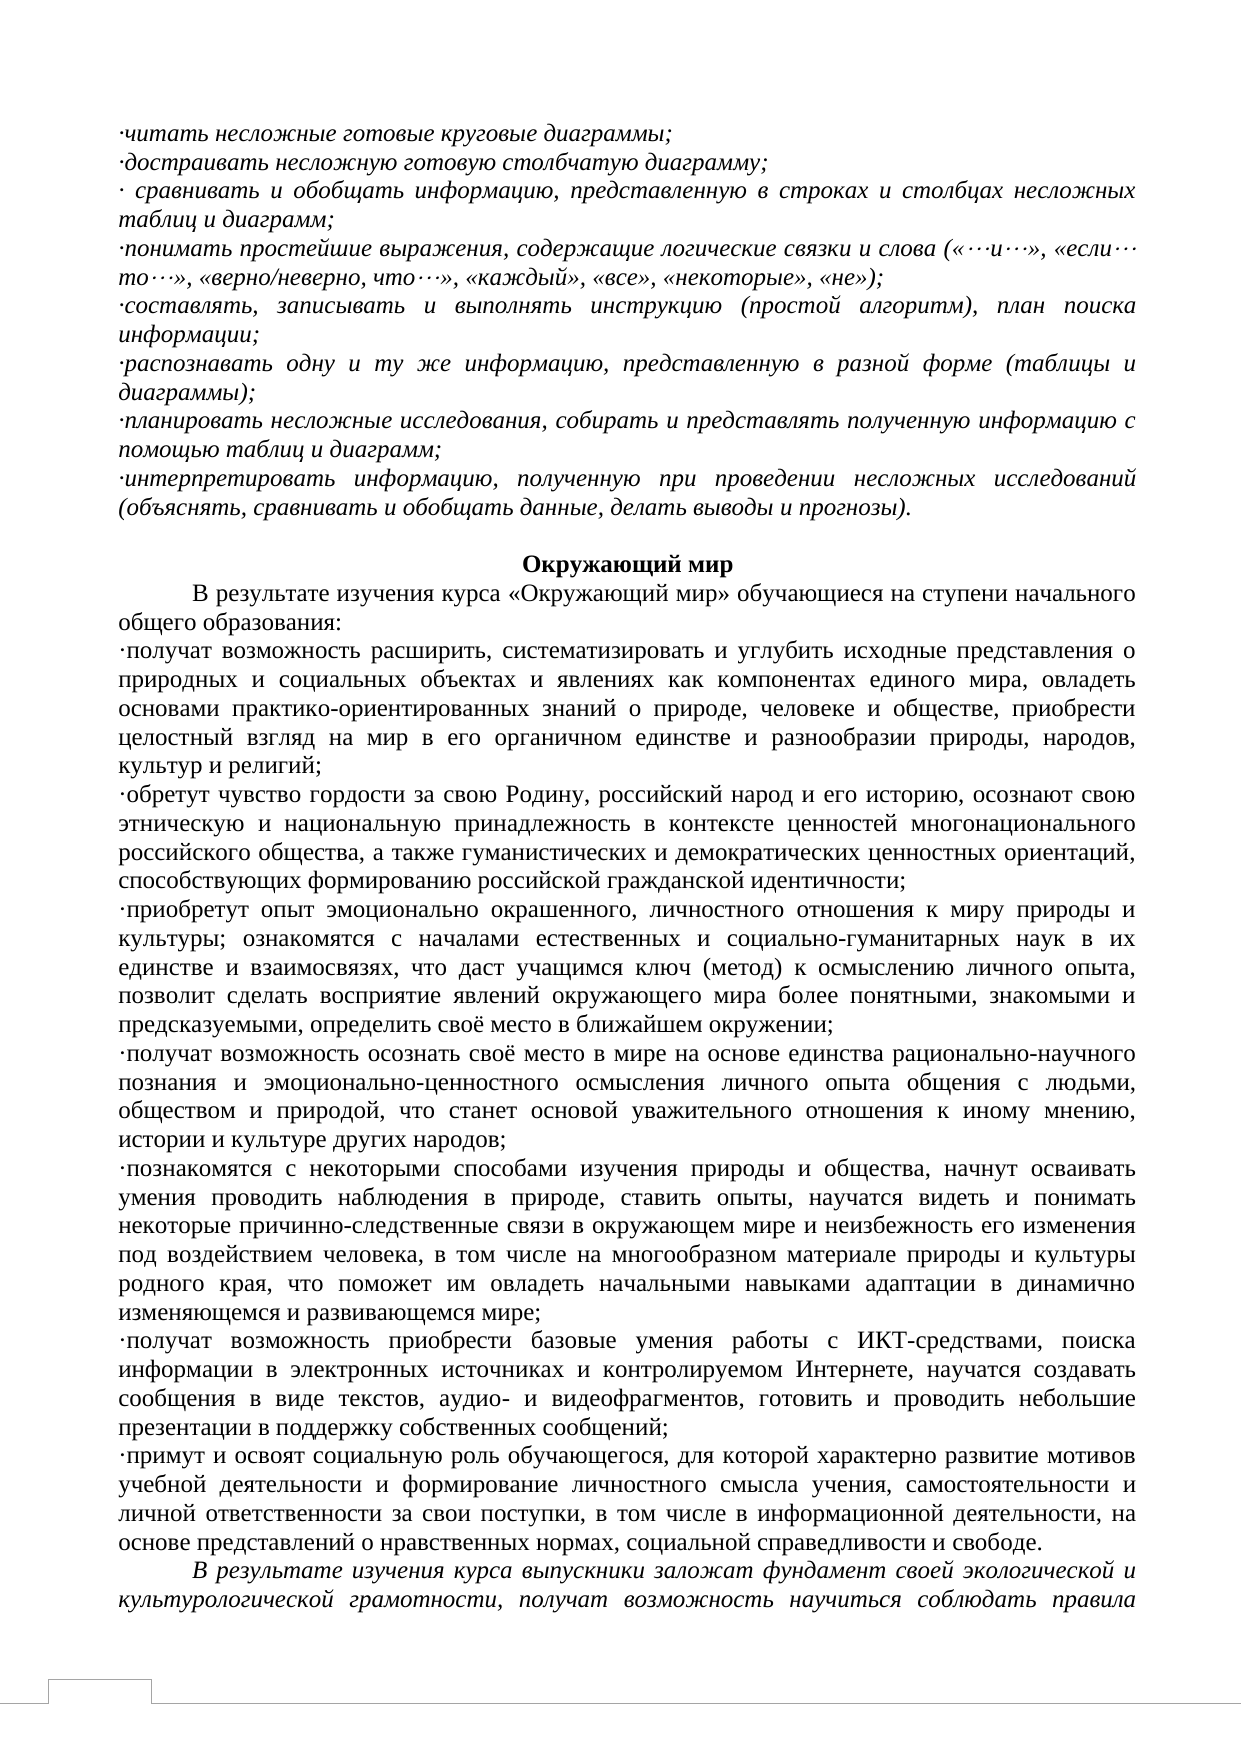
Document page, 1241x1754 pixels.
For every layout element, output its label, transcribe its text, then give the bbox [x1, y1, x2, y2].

text ·планировать несложные исследования, собирать и представлять полученную информацию с помощью таблиц и диаграмм; [118, 406, 1137, 463]
text ·приобретут опыт эмоционально окрашенного, личностного отношения к миру природы и культуры; ознакомятся с началами естественных и социально-гуманитарных наук в их единстве и взаимосвязях, что даст учащимся ключ (метод) к осмыслению личного опыта, позволит сделать восприятие явлений окружающего мира более понятными, знакомыми и предсказуемыми, определить своё место в ближайшем окружении; [118, 894, 1137, 1038]
text В результате изучения курса «Окружающий мир» обучающиеся на ступени начального общего образования: [118, 578, 1137, 636]
text ·обретут чувство гордости за свою Родину, российский народ и его историю, осознают свою этническую и национальную принадлежность в контексте ценностей многонационального российского общества, а также гуманистических и демократических ценностных ориентаций, способствующих формированию российской гражданской идентичности; [118, 779, 1137, 894]
text ·достраивать несложную готовую столбчатую диаграмму; [118, 147, 1137, 176]
text Окружающий мир [118, 549, 1137, 578]
text ·интерпретировать информацию, полученную при проведении несложных исследований (объяснять, сравнивать и обобщать данные, делать выводы и прогнозы). [118, 463, 1137, 521]
text ·получат возможность приобрести базовые умения работы с ИКТ-средствами, поиска информации в электронных источниках и контролируемом Интернете, научатся создавать сообщения в виде текстов, аудио- и видеофрагментов, готовить и проводить небольшие презентации в поддержку собственных сообщений; [118, 1326, 1137, 1441]
text ·познакомятся с некоторыми способами изучения природы и общества, начнут осваивать умения проводить наблюдения в природе, ставить опыты, научатся видеть и понимать некоторые причинно-следственные связи в окружающем мире и неизбежность его изменения под воздействием человека, в том числе на многообразном материале природы и культуры родного края, что поможет им овладеть начальными навыками адаптации в динамично изменяющемся и развивающемся мире; [118, 1153, 1137, 1326]
text · сравнивать и обобщать информацию, представленную в строках и столбцах несложных таблиц и диаграмм; [118, 176, 1137, 233]
text ·читать несложные готовые круговые диаграммы; [118, 118, 1137, 147]
text ·понимать простейшие выражения, содержащие логические связки и слова («и», «если то», «верно/неверно, что», «каждый», «все», «некоторые», «не»); [118, 233, 1137, 291]
text ·получат возможность осознать своё место в мире на основе единства рационально-научного познания и эмоционально-ценностного осмысления личного опыта общения с людьми, обществом и природой, что станет основой уважительного отношения к иному мнению, истории и культуре других народов; [118, 1038, 1137, 1153]
text ·составлять, записывать и выполнять инструкцию (простой алгоритм), план поиска информации; [118, 291, 1137, 348]
text ·получат возможность расширить, систематизировать и углубить исходные представления о природных и социальных объектах и явлениях как компонентах единого мира, овладеть основами практико-ориентированных знаний о природе, человеке и обществе, приобрести целостный взгляд на мир в его органичном единстве и разнообразии природы, народов, культур и религий; [118, 636, 1137, 779]
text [118, 1556, 1137, 1613]
text ·распознавать одну и ту же информацию, представленную в разной форме (таблицы и диаграммы); [118, 348, 1137, 406]
text ·примут и освоят социальную роль обучающегося, для которой характерно развитие мотивов учебной деятельности и формирование личностного смысла учения, самостоятельности и личной ответственности за свои поступки, в том числе в информационной деятельности, на основе представлений о нравственных нормах, социальной справедливости и свободе. [118, 1441, 1137, 1556]
